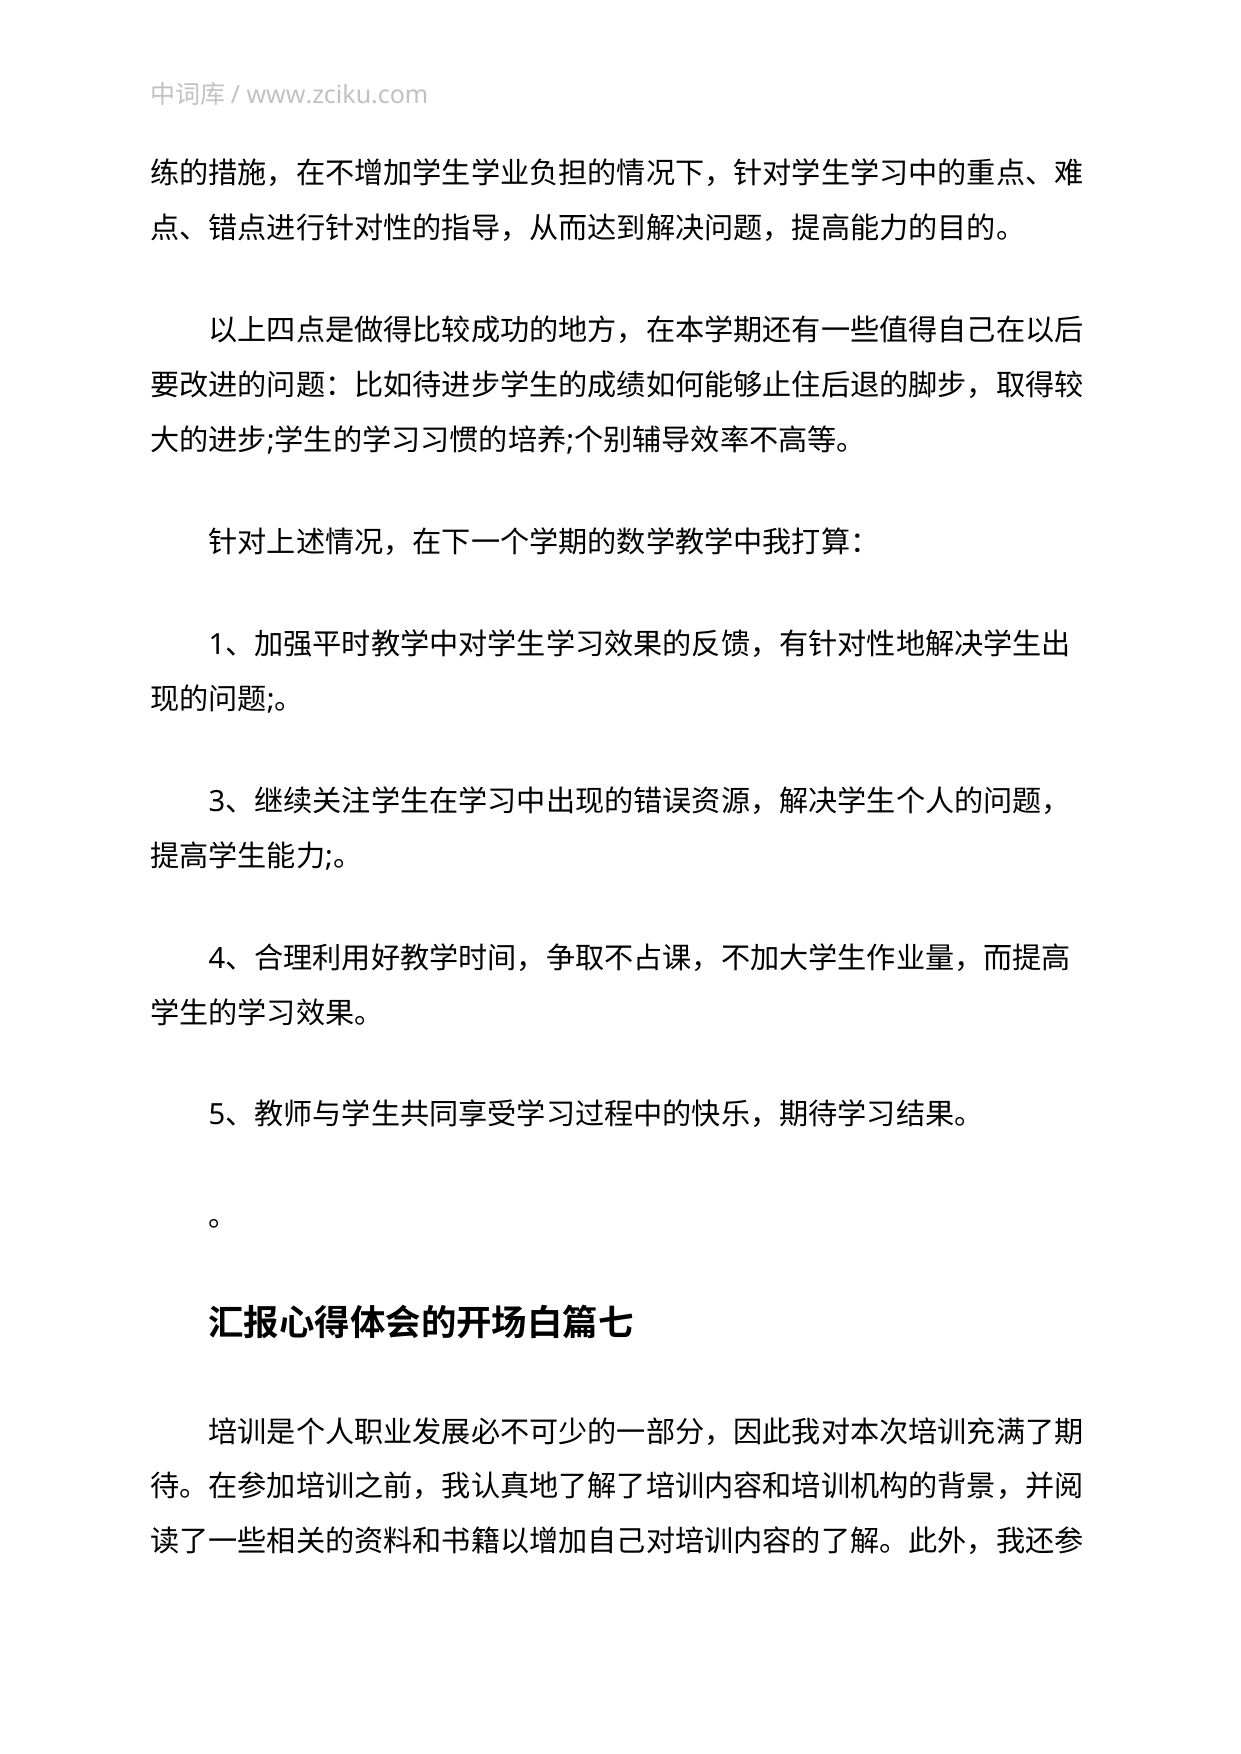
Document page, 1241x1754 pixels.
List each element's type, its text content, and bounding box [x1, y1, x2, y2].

text 5、教师与学生共同享受学习过程中的快乐，期待学习结果。 [150, 1091, 1090, 1133]
text 针对上述情况，在下一个学期的数学教学中我打算： [150, 518, 1090, 561]
text 4、合理利用好教学时间，争取不占课，不加大学生作业量，而提高学生的学习效果。 [150, 934, 1090, 1031]
text 3、继续关注学生在学习中出现的错误资源，解决学生个人的问题，提高学生能力;。 [150, 777, 1090, 874]
text 汇报心得体会的开场白篇七 [150, 1295, 1090, 1346]
text 以上四点是做得比较成功的地方，在本学期还有一些值得自己在以后要改进的问题：比如待进步学生的成绩如何能够止住后退的脚步，取得较大的进步;学生的学习习惯的培养;个别辅导效率不高等。 [150, 307, 1090, 459]
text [150, 1408, 1090, 1560]
text 1、加强平时教学中对学生学习效果的反馈，有针对性地解决学生出现的问题;。 [150, 620, 1090, 718]
text 。 [150, 1193, 1090, 1235]
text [150, 150, 1090, 247]
